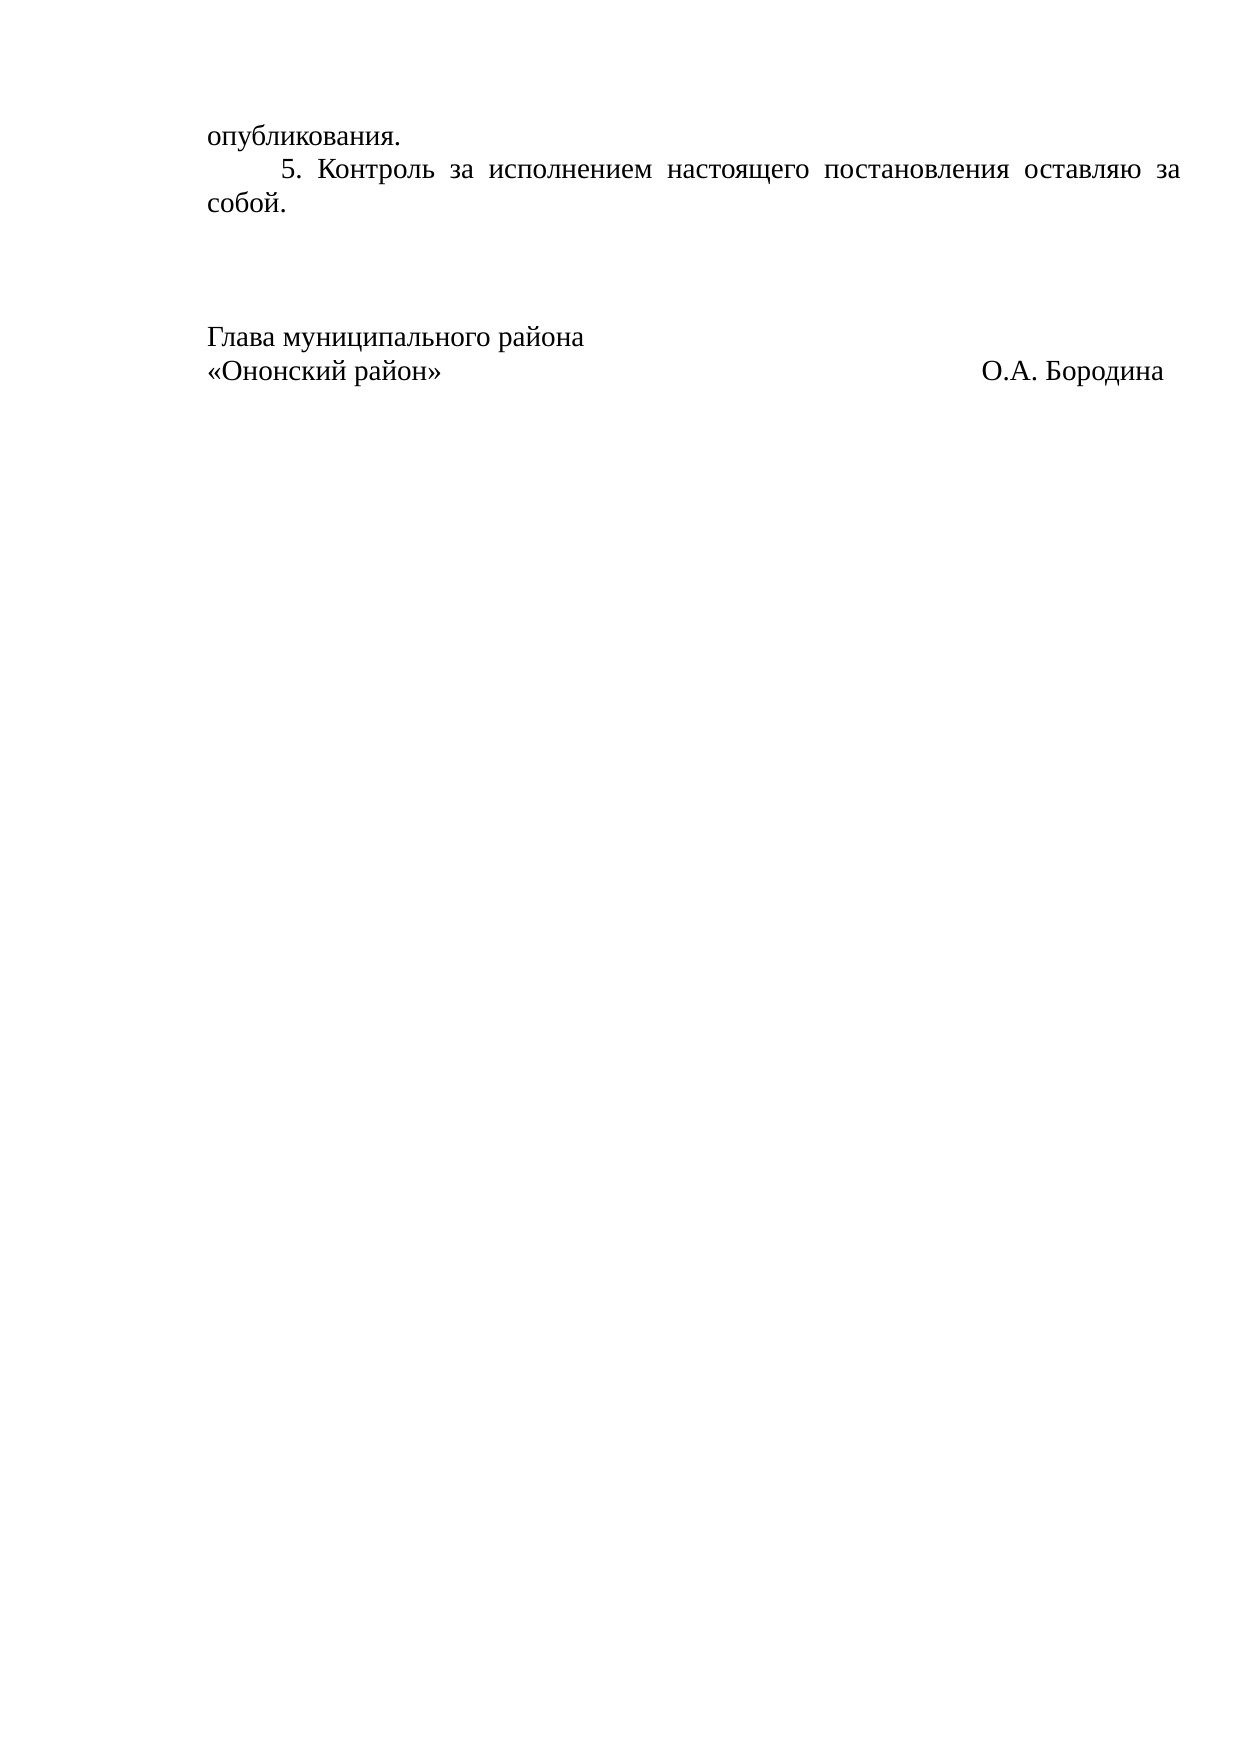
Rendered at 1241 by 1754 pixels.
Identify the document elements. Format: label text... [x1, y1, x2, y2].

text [207, 118, 1181, 152]
text 5. Контроль за исполнением настоящего постановления оставляю за собой. [207, 152, 1181, 219]
text Глава муниципального района «Ононский район» О.А. Бородина [207, 319, 1181, 386]
